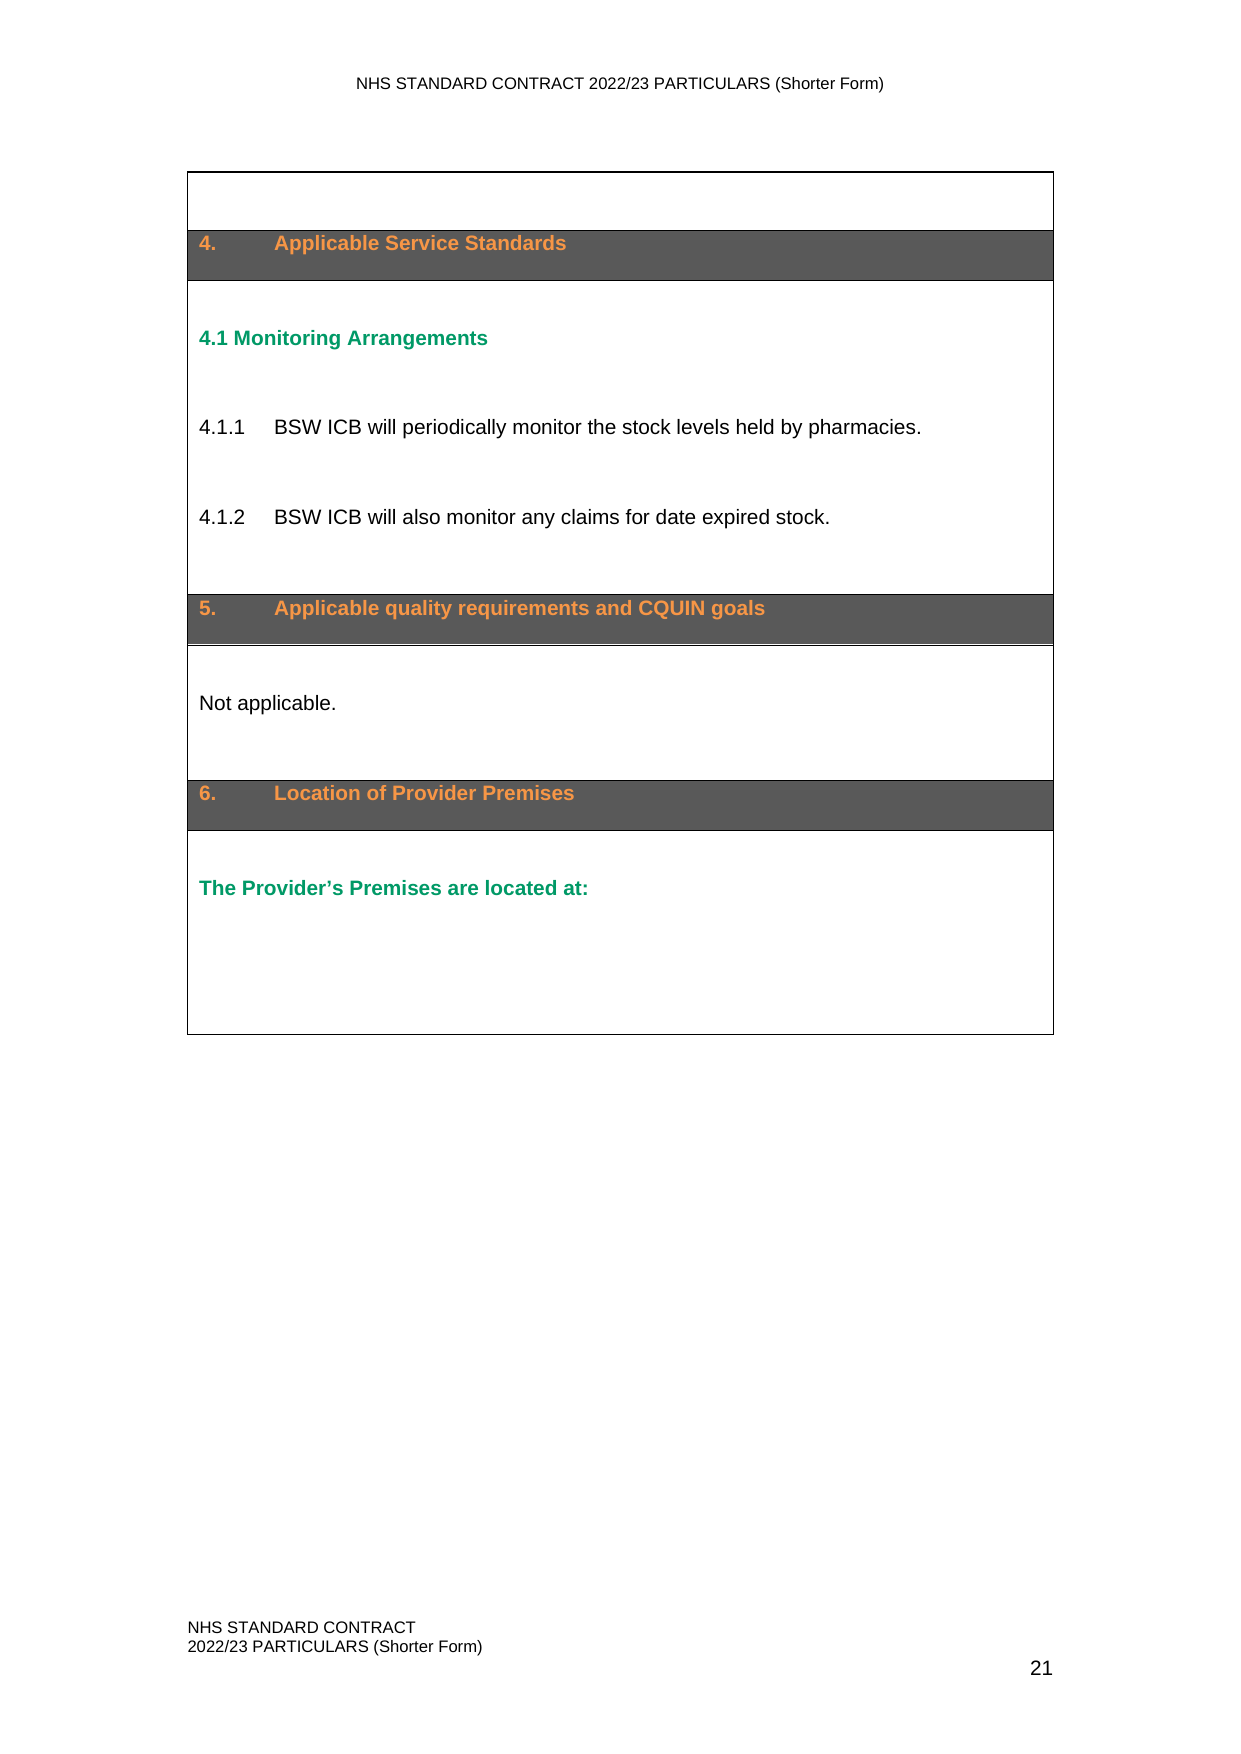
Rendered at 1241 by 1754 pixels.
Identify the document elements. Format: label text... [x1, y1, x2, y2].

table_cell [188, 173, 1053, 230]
table_cell 6. Location of Provider Premises [188, 781, 1053, 830]
table_cell 4.1 Monitoring Arrangements 4.1.1 BSW ICB will periodically monitor the stock levels held by pharmacies. 4.1.2 BSW ICB will also monitor any claims for date expired stock. [188, 281, 1053, 594]
table_cell Not applicable. [188, 646, 1053, 780]
table_cell 5. Applicable quality requirements and CQUIN goals [188, 595, 1053, 644]
table_cell The Provider’s Premises are located at: [188, 831, 1053, 1034]
table_cell 4. Applicable Service Standards [188, 231, 1053, 280]
